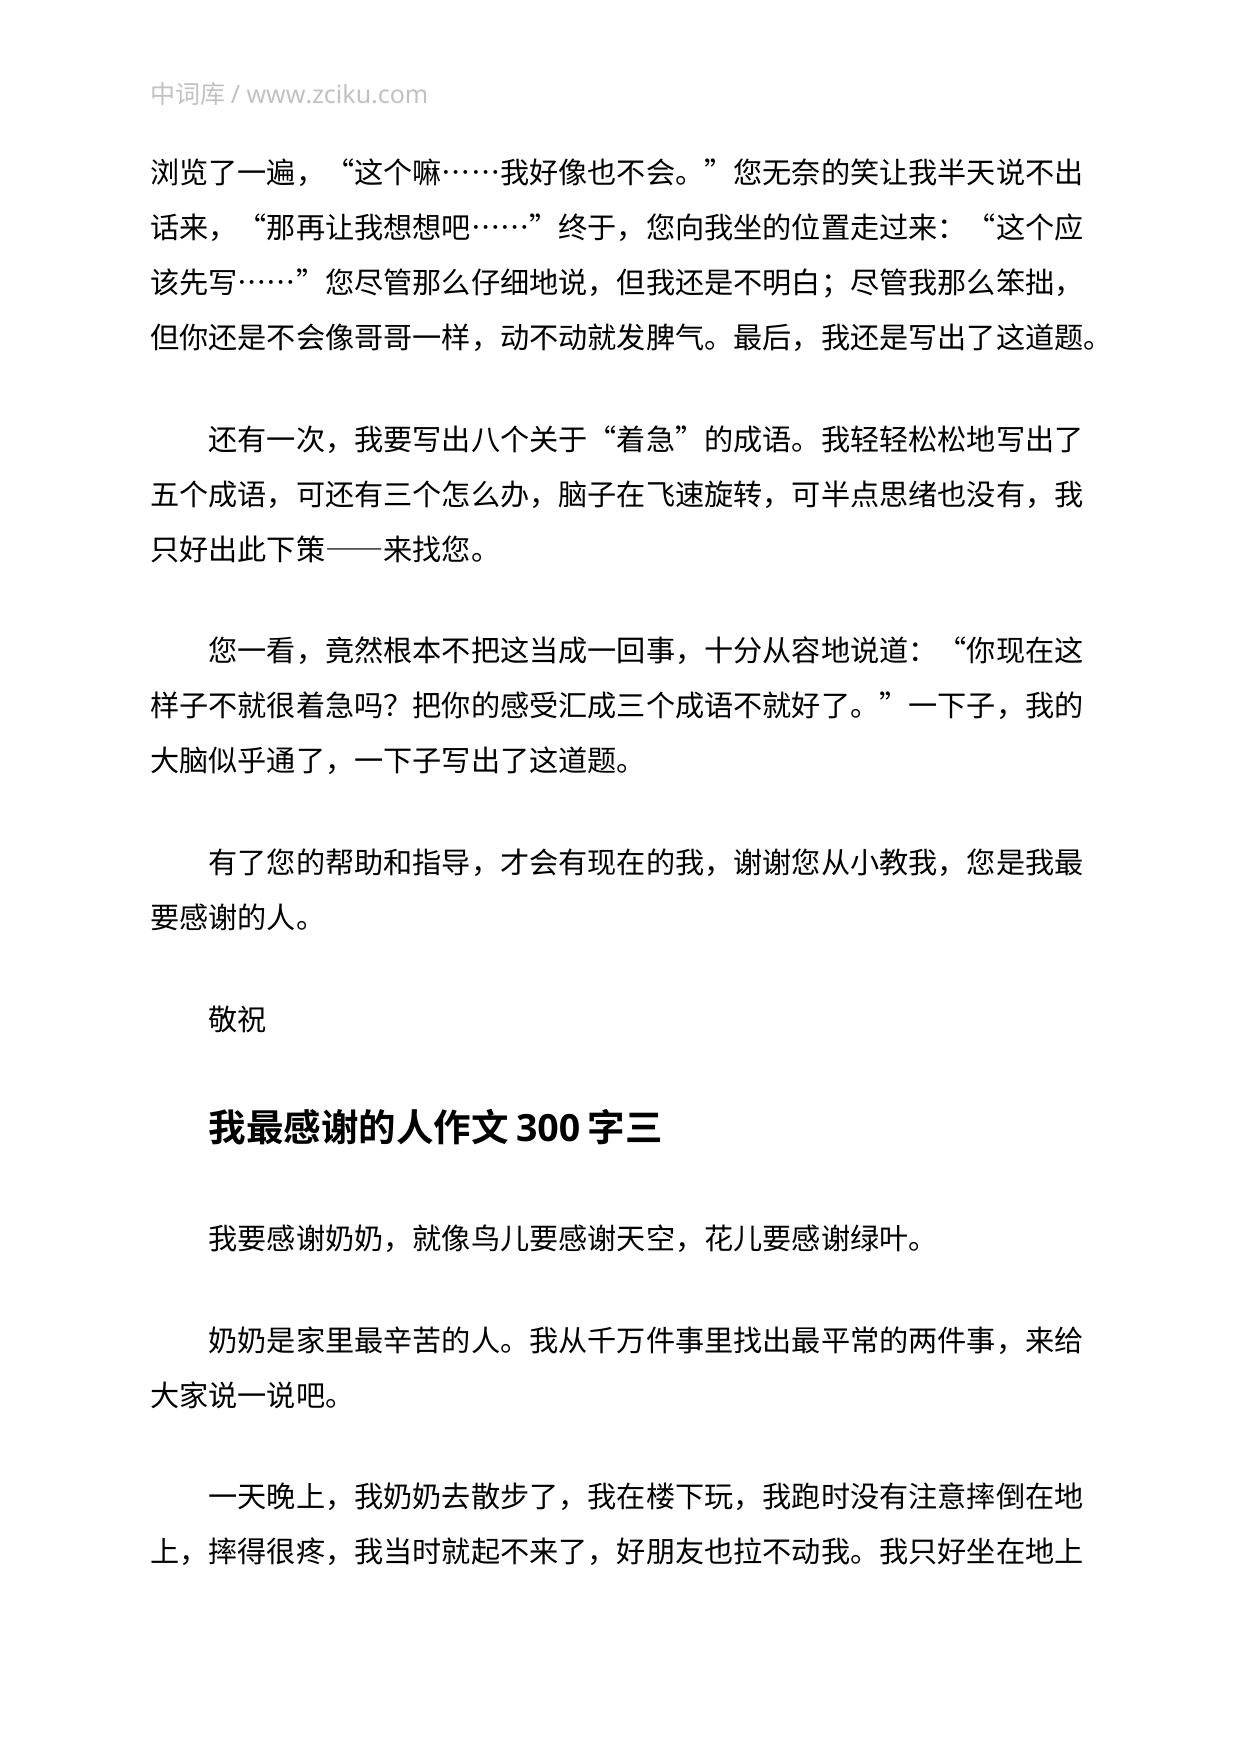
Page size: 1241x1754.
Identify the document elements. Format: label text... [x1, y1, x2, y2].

text 您一看，竟然根本不把这当成一回事，十分从容地说道：“你现在这样子不就很着急吗？把你的感受汇成三个成语不就好了。”一下子，我的大脑似乎通了，一下子写出了这道题。 [150, 628, 1090, 780]
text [150, 1474, 1090, 1571]
text 我最感谢的人作文300字三 [150, 1098, 1090, 1152]
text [150, 150, 1090, 357]
text 敬祝 [150, 996, 1090, 1038]
text 我要感谢奶奶，就像鸟儿要感谢天空，花儿要感谢绿叶。 [150, 1216, 1090, 1258]
text 奶奶是家里最辛苦的人。我从千万件事里找出最平常的两件事，来给大家说一说吧。 [150, 1317, 1090, 1414]
text 有了您的帮助和指导，才会有现在的我，谢谢您从小教我，您是我最要感谢的人。 [150, 839, 1090, 937]
text 还有一次，我要写出八个关于“着急”的成语。我轻轻松松地写出了五个成语，可还有三个怎么办，脑子在飞速旋转，可半点思绪也没有，我只好出此下策——来找您。 [150, 416, 1090, 568]
